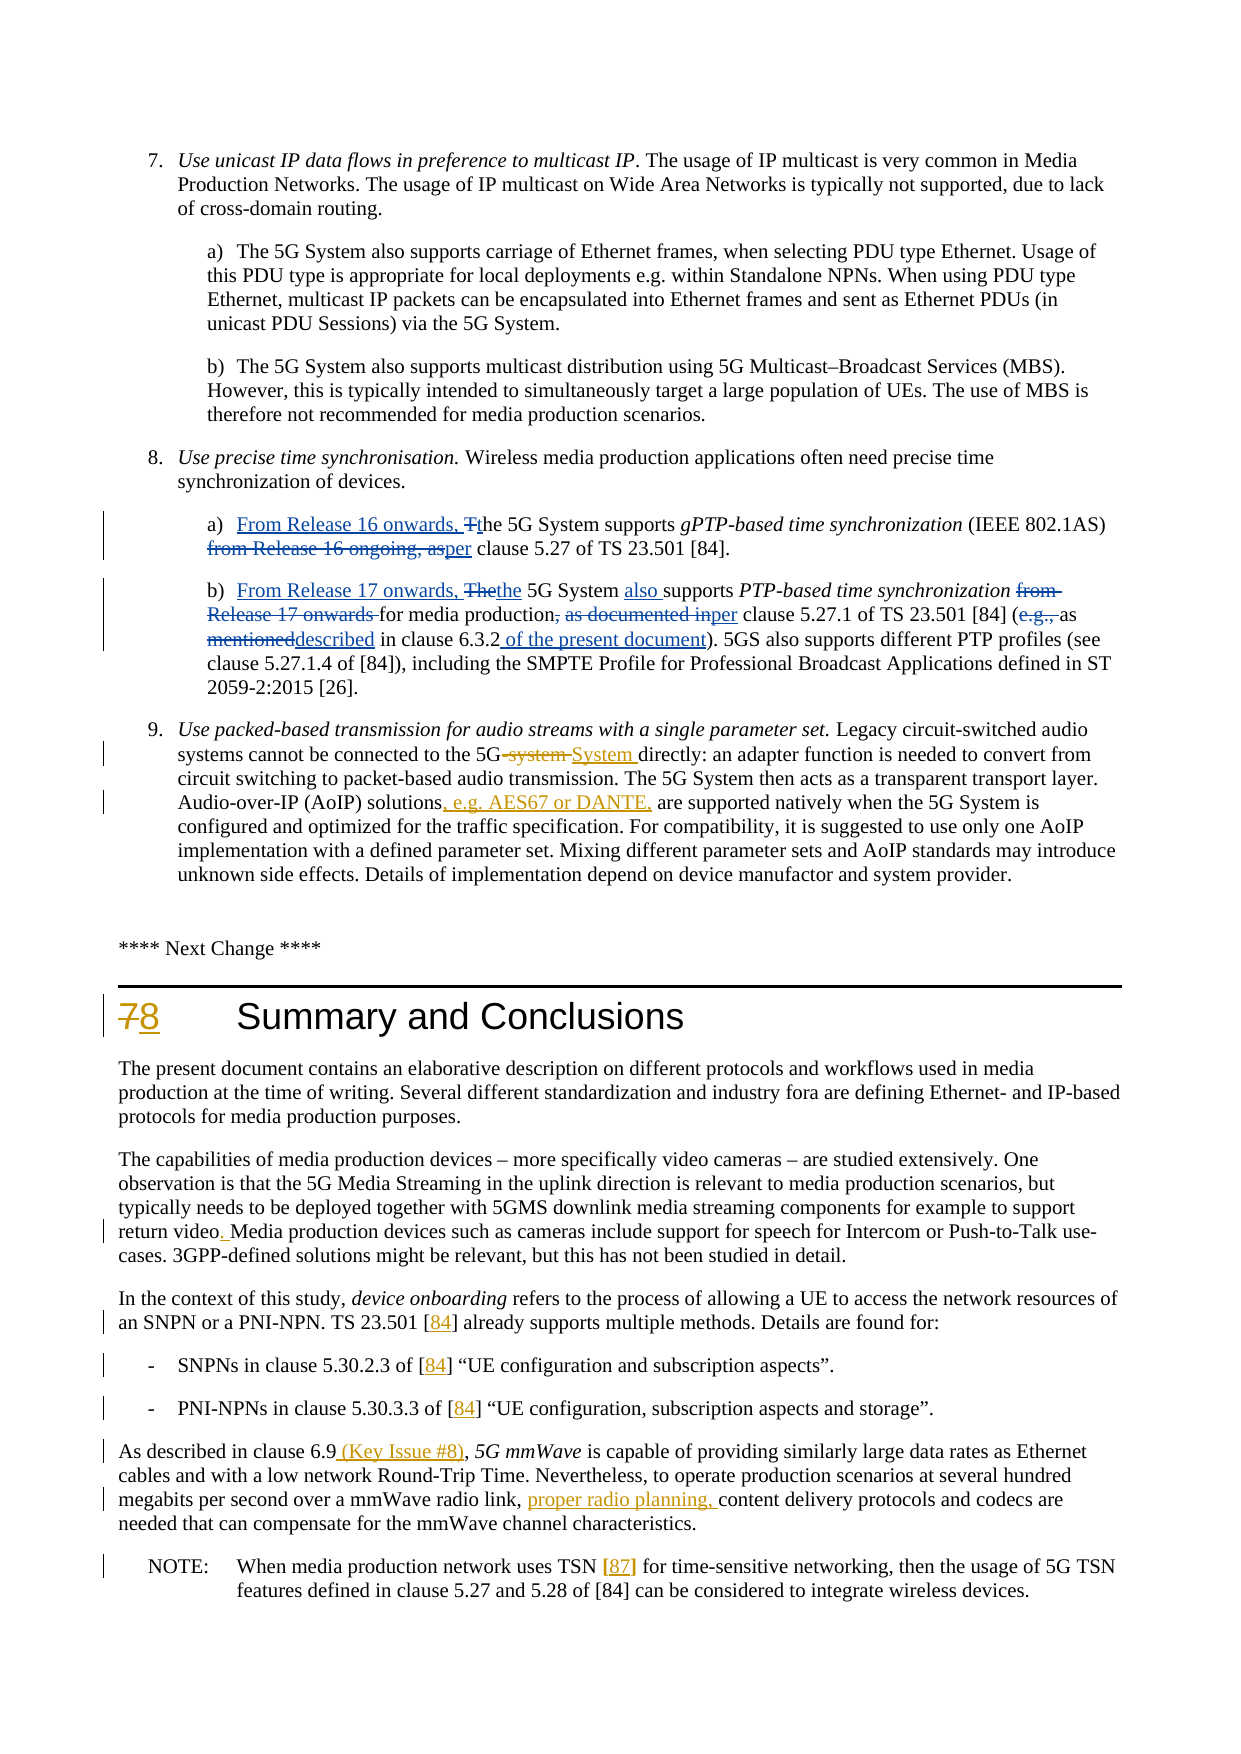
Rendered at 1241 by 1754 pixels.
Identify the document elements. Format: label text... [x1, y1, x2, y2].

text b) 5G System supports PTP-based time synchronization for media production clause 5.27.1 of TS 23.501 [84] (as in clause 6.3.2). 5GS also supports different PTP profiles (see clause 5.27.1.4 of [84]), including the SMPTE Profile for Professional Broadcast Applications defined in ST 2059-2:2015 [26]. [207, 578, 1122, 699]
text In the context of this study, device onboarding refers to the process of allowing a UE to access the network resources of an SNPN or a PNI-NPN. TS 23.501 [] already supports multiple methods. Details are found for: [118, 1286, 1122, 1334]
text NOTE: When media production network uses TSN [] for time-sensitive networking, then the usage of 5G TSN features defined in clause 5.27 and 5.28 of [84] can be considered to integrate wireless devices. [148, 1554, 1122, 1602]
text a) he 5G System supports gPTP-based time synchronization (IEEE 802.1AS) clause 5.27 of TS 23.501 [84]. [207, 511, 1122, 559]
text The capabilities of media production devices – more specifically video cameras – are studied extensively. One observation is that the 5G Media Streaming in the uplink direction is relevant to media production scenarios, but typically needs to be deployed together with 5GMS downlink media streaming components for example to support return videoMedia production devices such as cameras include support for speech for Intercom or Push-to-Talk use-cases. 3GPP-defined solutions might be relevant, but this has not been studied in detail. [118, 1147, 1122, 1267]
text a) The 5G System also supports carriage of Ethernet frames, when selecting PDU type Ethernet. Usage of this PDU type is appropriate for local deployments e.g. within Standalone NPNs. When using PDU type Ethernet, multicast IP packets can be encapsulated into Ethernet frames and sent as Ethernet PDUs (in unicast PDU Sessions) via the 5G System. [207, 239, 1122, 335]
text 9. Use packed-based transmission for audio streams with a single parameter set. Legacy circuit-switched audio systems cannot be connected to the 5Gdirectly: an adapter function is needed to convert from circuit switching to packet-based audio transmission. The 5G System then acts as a transparent transport layer. Audio-over-IP (AoIP) solutions are supported natively when the 5G System is configured and optimized for the traffic specification. For compatibility, it is suggested to use only one AoIP implementation with a defined parameter set. Mixing different parameter sets and AoIP standards may introduce unknown side effects. Details of implementation depend on device manufactor and system provider. [148, 717, 1122, 886]
text **** Next Change **** [118, 936, 1122, 960]
subtitle Summary and Conclusions [118, 988, 1122, 1037]
text As described in clause 6.9, 5G mmWave is capable of providing similarly large data rates as Ethernet cables and with a low network Round-Trip Time. Nevertheless, to operate production scenarios at several hundred megabits per second over a mmWave radio link, content delivery protocols and codecs are needed that can compensate for the mmWave channel characteristics. [118, 1439, 1122, 1535]
text 7. Use unicast IP data flows in preference to multicast IP. The usage of IP multicast is very common in Media Production Networks. The usage of IP multicast on Wide Area Networks is typically not supported, due to lack of cross-domain routing. [148, 148, 1122, 220]
text 8. Use precise time synchronisation. Wireless media production applications often need precise time synchronization of devices. [148, 444, 1122, 493]
text The present document contains an elaborative description on different protocols and workflows used in media production at the time of writing. Several different standardization and industry fora are defining Ethernet- and IP-based protocols for media production purposes. [118, 1056, 1122, 1128]
text - SNPNs in clause 5.30.2.3 of [] “UE configuration and subscription aspects”. [148, 1353, 1122, 1377]
text b) The 5G System also supports multicast distribution using 5G Multicast–Broadcast Services (MBS). However, this is typically intended to simultaneously target a large population of UEs. The use of MBS is therefore not recommended for media production scenarios. [207, 354, 1122, 426]
text - PNI-NPNs in clause 5.30.3.3 of [] “UE configuration, subscription aspects and storage”. [148, 1396, 1122, 1420]
